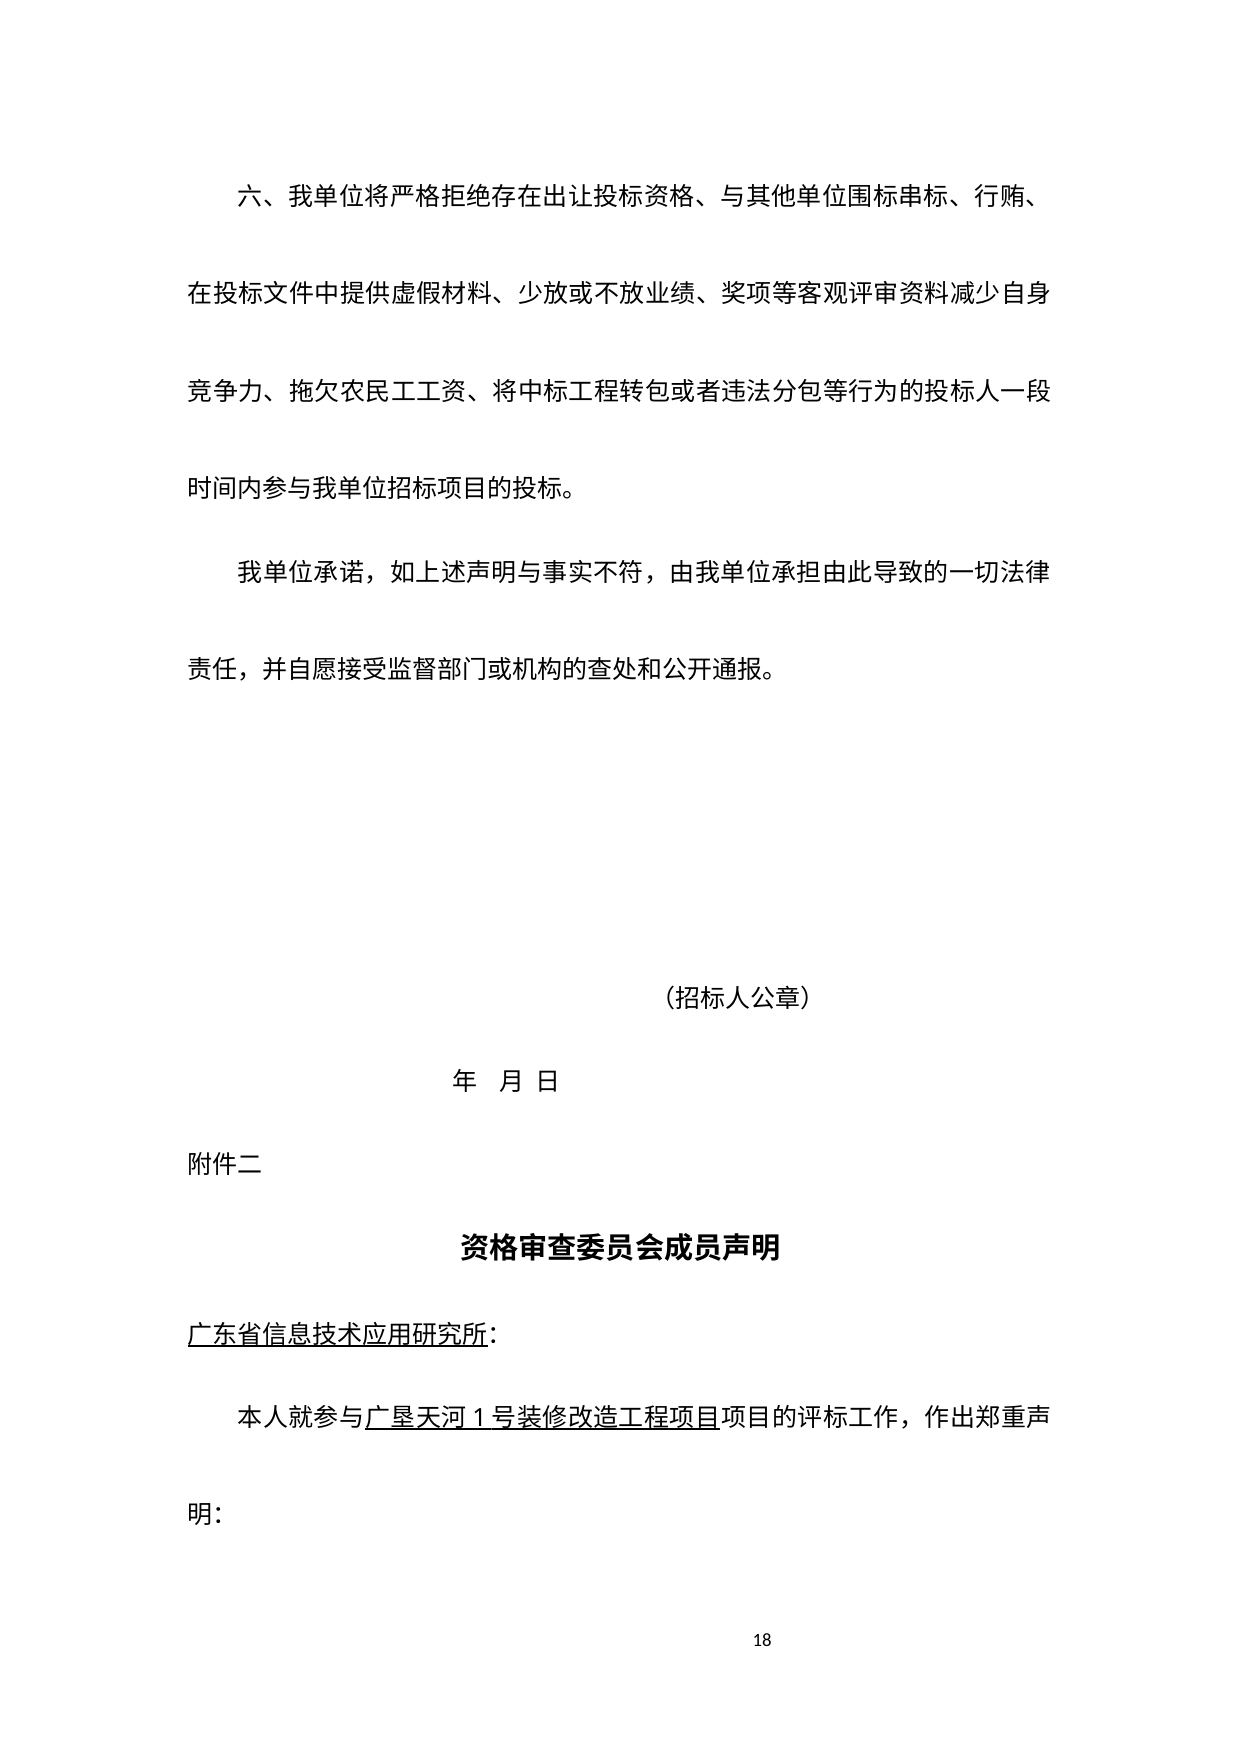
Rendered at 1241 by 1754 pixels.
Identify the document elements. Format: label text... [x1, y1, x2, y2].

text 本人就参与广垦天河1号装修改造工程项目项目的评标工作，作出郑重声明： [187, 1383, 1053, 1545]
text 年 月 日 [187, 1047, 1053, 1112]
text 资格审查委员会成员声明 [187, 1213, 1053, 1278]
text 广东省信息技术应用研究所： [187, 1300, 1053, 1365]
text （招标人公章） [187, 964, 1053, 1029]
text 六、我单位将严格拒绝存在出让投标资格、与其他单位围标串标、行贿、在投标文件中提供虚假材料、少放或不放业绩、奖项等客观评审资料减少自身竞争力、拖欠农民工工资、将中标工程转包或者违法分包等行为的投标人一段时间内参与我单位招标项目的投标。 [187, 162, 1053, 519]
text 附件二 [187, 1130, 1053, 1195]
text 我单位承诺，如上述声明与事实不符，由我单位承担由此导致的一切法律责任，并自愿接受监督部门或机构的查处和公开通报。 [187, 538, 1053, 700]
